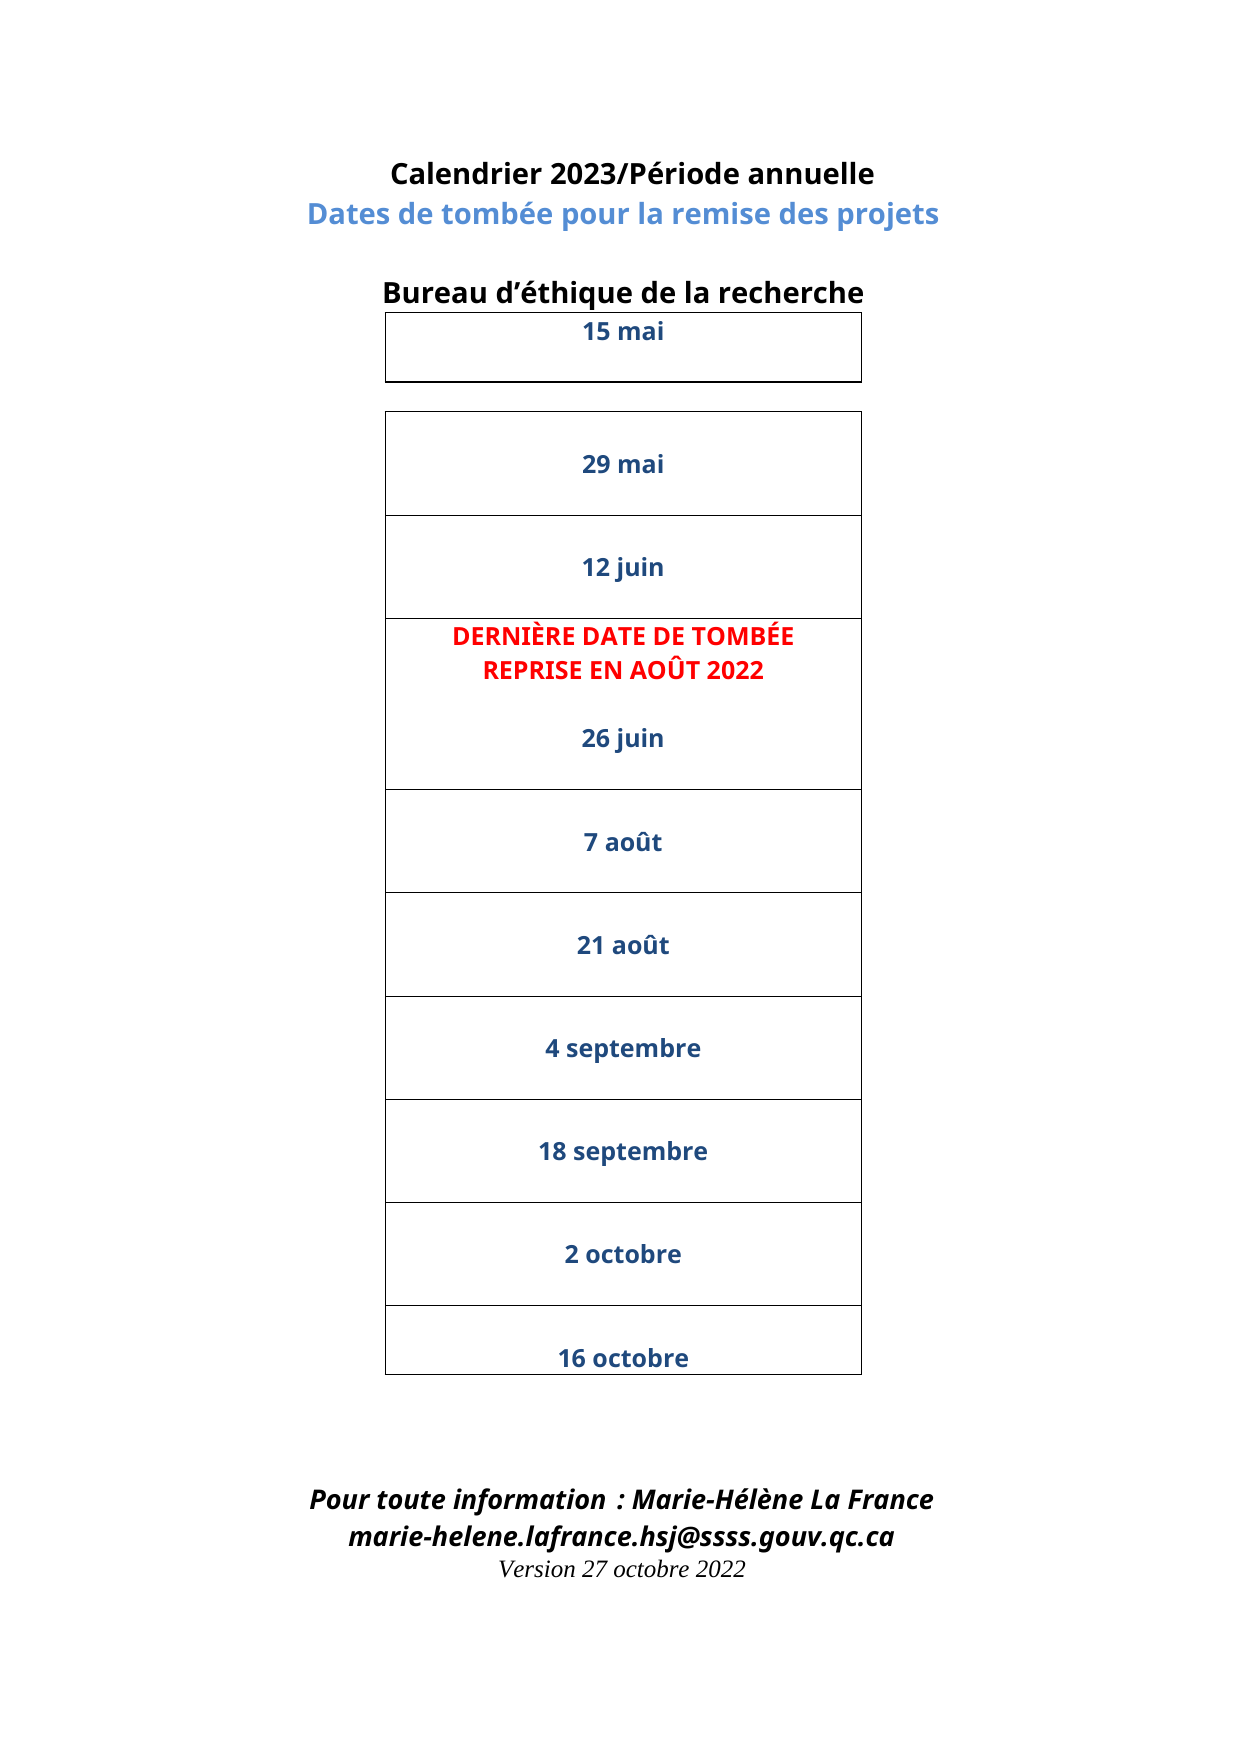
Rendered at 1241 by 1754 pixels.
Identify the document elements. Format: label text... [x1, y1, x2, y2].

table_cell 7 août [386, 790, 861, 892]
table_cell 21 août [386, 893, 861, 996]
table_cell DERNIÈRE DATE DE TOMBÉE REPRISE EN AOÛT 2022 26 juin [386, 619, 861, 789]
table_cell 4 septembre [386, 997, 861, 1099]
table_cell 2 octobre [386, 1203, 861, 1305]
table_cell 15 mai [386, 313, 861, 381]
table_cell 18 septembre [386, 1100, 861, 1202]
table_cell 16 octobre [386, 1306, 861, 1374]
table_cell 12 juin [386, 516, 861, 618]
table_header 29 mai [386, 412, 861, 514]
